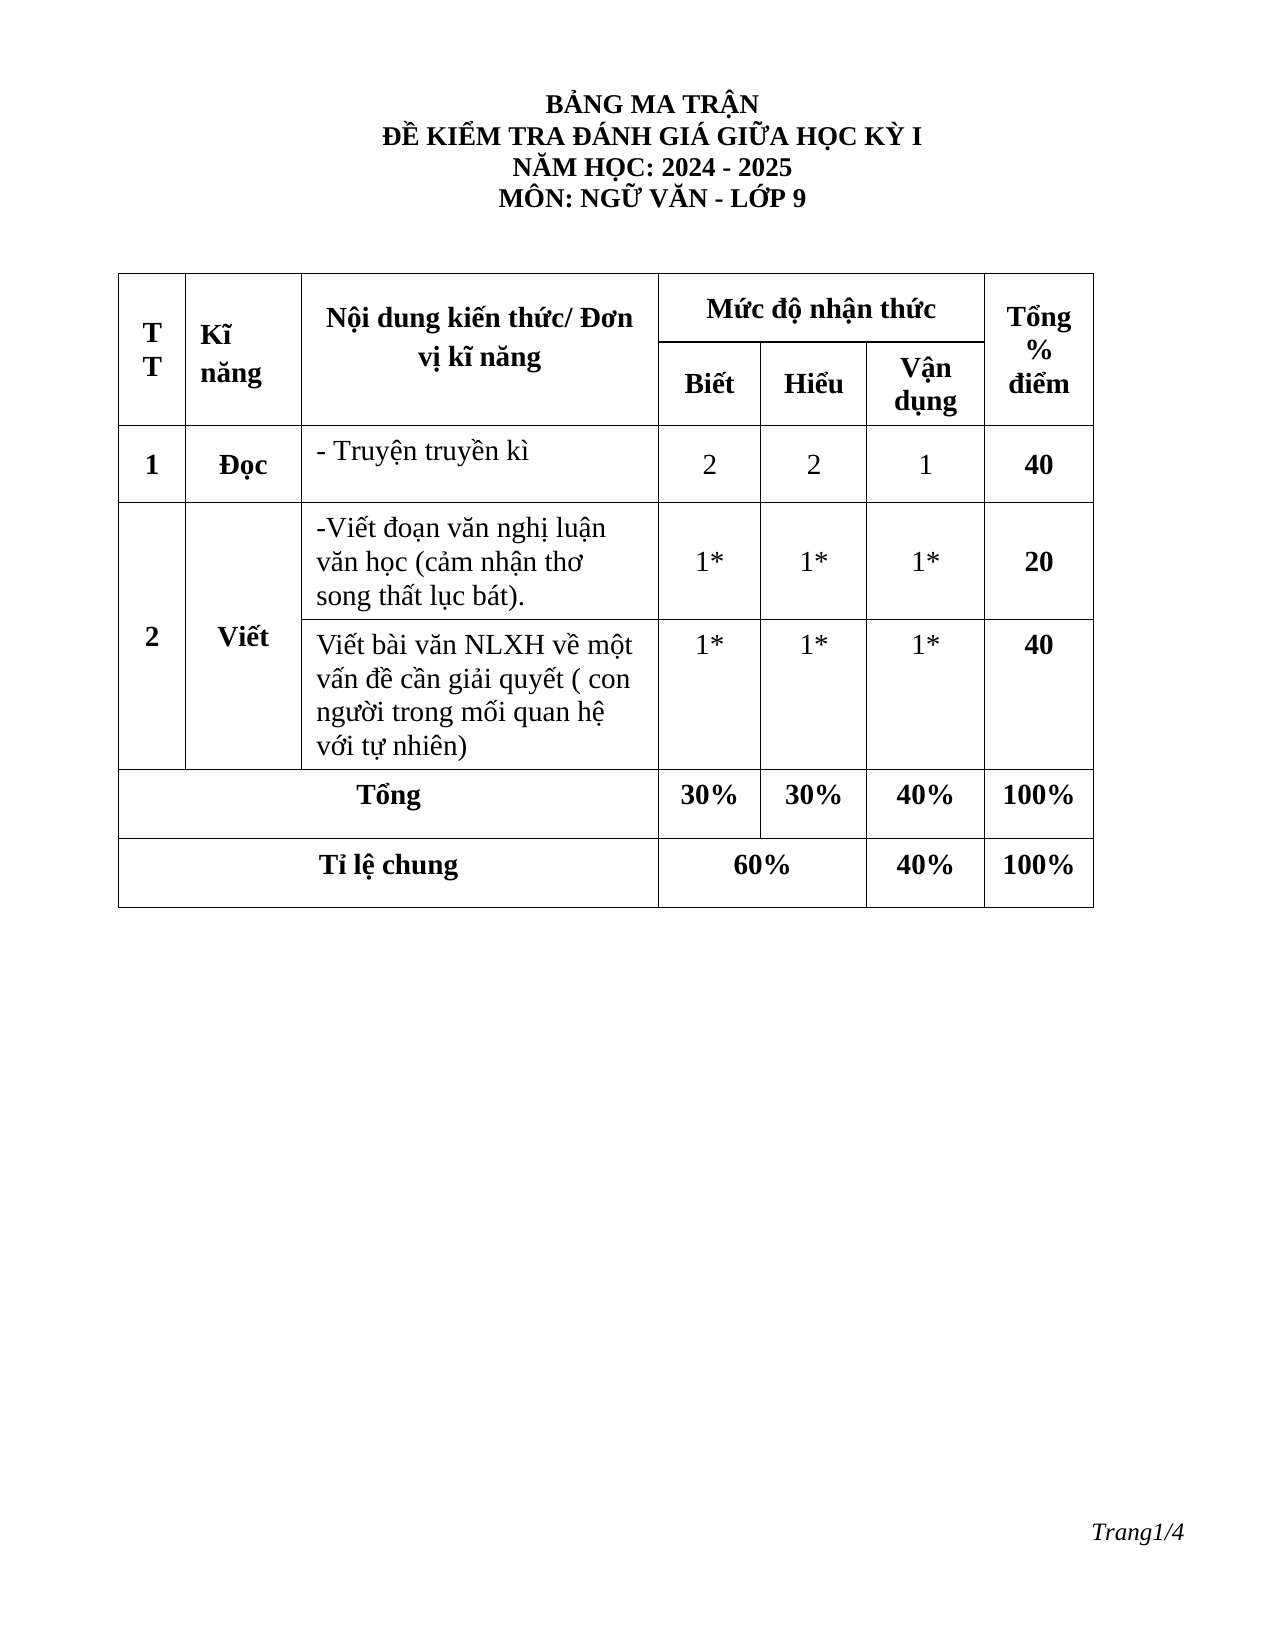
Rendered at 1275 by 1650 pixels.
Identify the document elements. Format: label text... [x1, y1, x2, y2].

table_cell 40 [985, 426, 1093, 502]
table_cell 100% [985, 770, 1093, 838]
table_cell 1 [119, 426, 185, 502]
table_cell Viết bài văn NLXH về một vấn đề cần giải quyết ( con người trong mối quan hệ với tự nhiên) [302, 620, 658, 769]
text NĂM HỌC: 2024 - 2025 [118, 151, 1186, 182]
table_cell 2 [659, 426, 760, 502]
table_cell Biết [659, 343, 760, 424]
text BẢNG MA TRẬN [118, 89, 1186, 120]
table_cell Viết [186, 503, 301, 769]
table_cell 30% [761, 770, 866, 838]
table_cell Tổng [119, 770, 658, 838]
table_cell 1* [659, 503, 760, 619]
table_header Kĩ năng [186, 274, 301, 424]
table_cell 1* [867, 503, 984, 619]
table_cell 1 [867, 426, 984, 502]
table_cell 2 [761, 426, 866, 502]
table_cell -Viết đoạn văn nghị luận văn học (cảm nhận thơ song thất lục bát). [302, 503, 658, 619]
table_cell 100% [985, 839, 1093, 907]
text MÔN: NGỮ VĂN - LỚP 9 [118, 182, 1186, 213]
table_cell - Truyện truyền kì [302, 426, 658, 502]
table_cell 20 [985, 503, 1093, 619]
table_cell 1* [867, 620, 984, 769]
table_cell 40 [985, 620, 1093, 769]
table_cell 30% [659, 770, 760, 838]
table_header Nội dung kiến thức/ Đơn vị kĩ năng [302, 274, 658, 424]
table_cell Đọc [186, 426, 301, 502]
table_cell Hiểu [761, 343, 866, 424]
table_cell 1* [659, 620, 760, 769]
table_header Tổng % điểm [985, 274, 1093, 424]
table_cell Vận dụng [867, 343, 984, 424]
table_header TT [119, 274, 185, 424]
table_cell 60% [659, 839, 866, 907]
table_cell Tỉ lệ chung [119, 839, 658, 907]
table_cell 1* [761, 620, 866, 769]
table_cell 40% [867, 770, 984, 838]
table_cell 1* [761, 503, 866, 619]
table_cell 40% [867, 839, 984, 907]
text ĐỀ KIỂM TRA ĐÁNH GIÁ GIỮA HỌC KỲ I [118, 120, 1186, 151]
table_header Mức độ nhận thức [659, 274, 984, 341]
table_cell 2 [119, 503, 185, 769]
